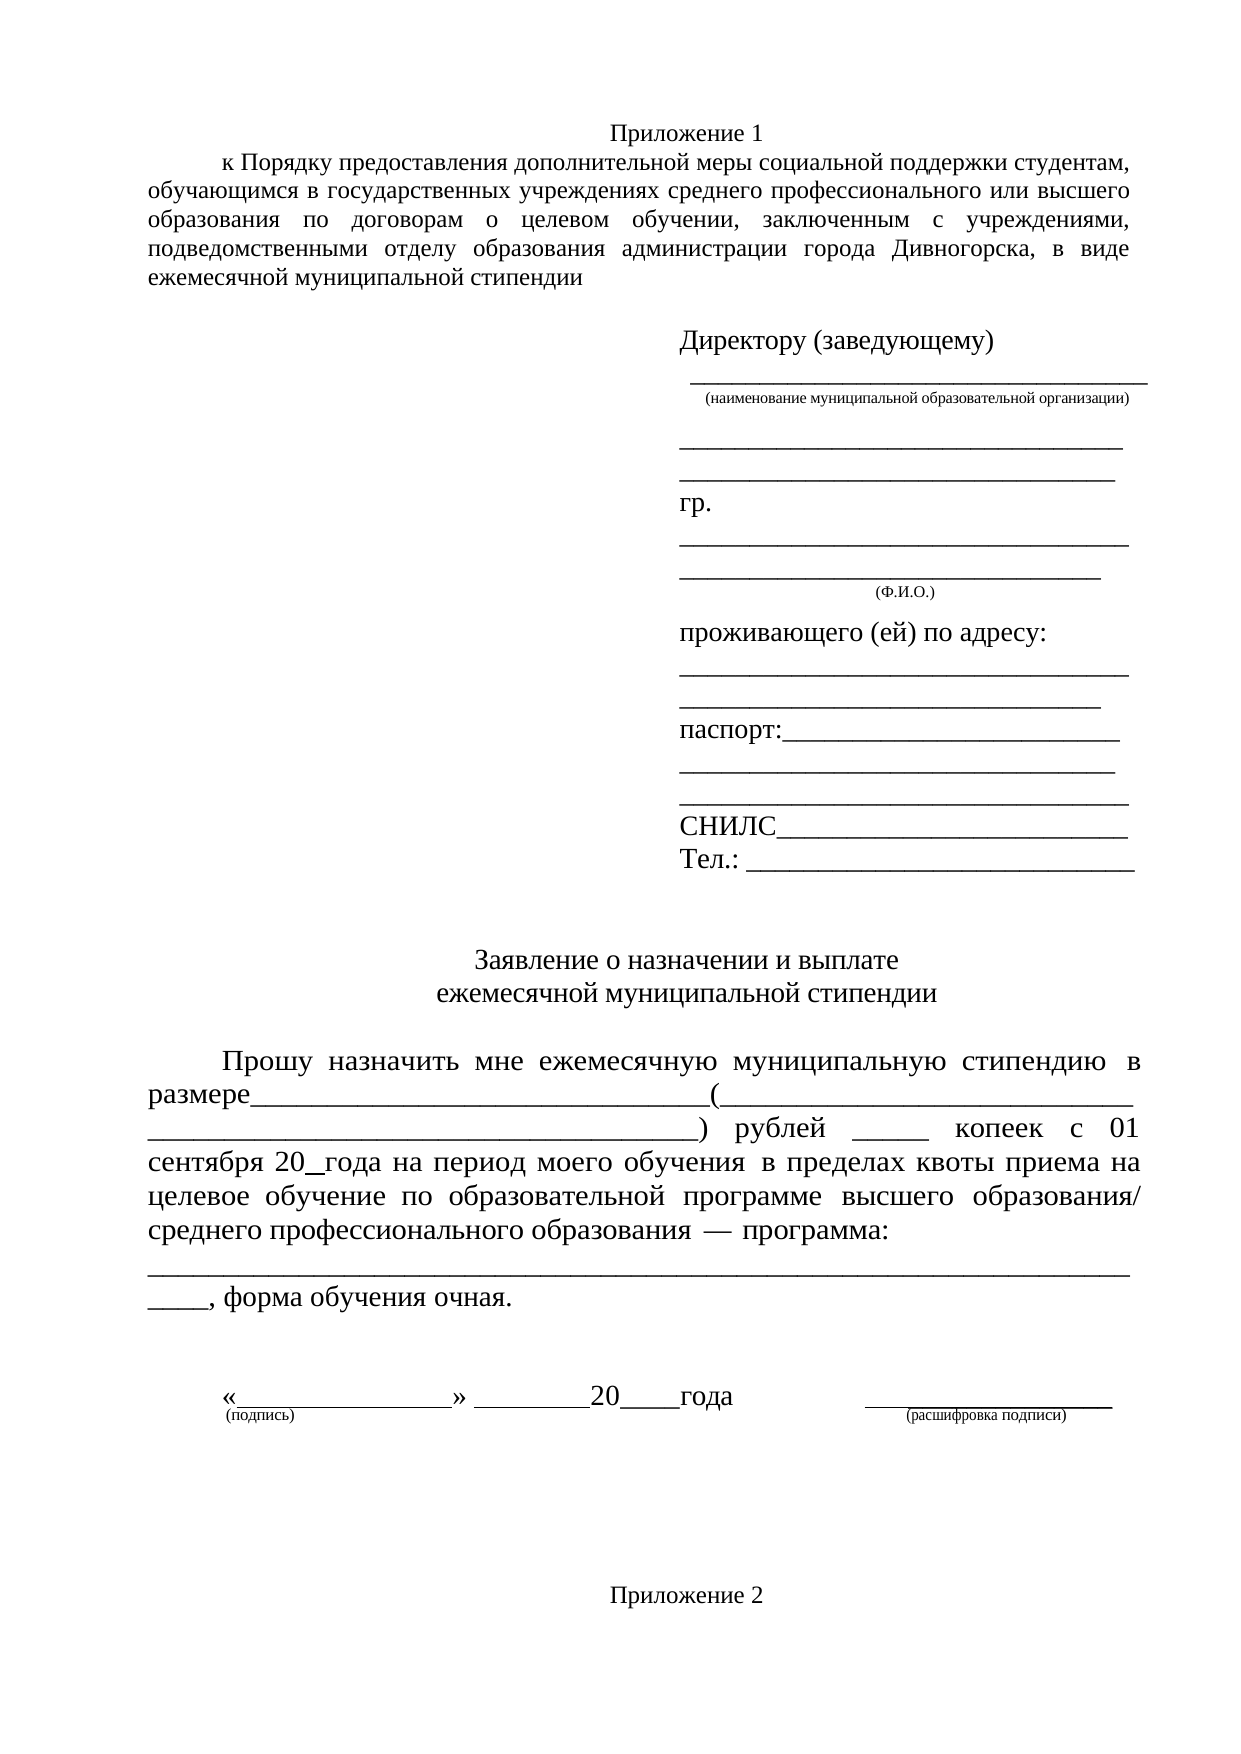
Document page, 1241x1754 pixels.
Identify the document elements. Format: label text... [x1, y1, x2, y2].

text СНИЛС_________________________ [679, 809, 1131, 841]
text _________________________________ [679, 355, 1152, 388]
text _______________________________ [679, 453, 1131, 485]
text « » 20____года ______________ [148, 1377, 1152, 1412]
text проживающего (ей) по адресу: [679, 614, 1131, 647]
text Приложение 1 [148, 118, 1152, 147]
text Тел.: ___________________________ [679, 841, 1152, 875]
text ежемесячной муниципальной стипендии [148, 976, 1152, 1009]
text (Ф.И.О.) [679, 582, 1131, 614]
text _____________________________________________________________________, форма обучения очная. [148, 1246, 1141, 1313]
text ________________________________ [679, 420, 1131, 453]
text Приложение 2 [148, 1580, 1152, 1609]
text Заявление о назначении и выплате [148, 942, 1152, 976]
text к Порядку предоставления дополнительной меры социальной поддержки студентам, обучающимся в государственных учреждениях среднего профессионального или высшего образования по договорам о целевом обучении, заключенным с учреждениями, подведомственными отделу образования администрации города Дивногорска, в виде ежемесячной муниципальной стипендии [148, 147, 1131, 291]
text Прошу назначить мне ежемесячную муниципальную стипендию в размере______________________________(_______________________________________________________________) рублей _____ копеек с 01 сентября 20 года на период моего обучения в пределах квоты приема на целевое обучение по образовательной программе высшего образования/ среднего профессионального образования — программа: [148, 1043, 1141, 1245]
text ________________________________ [679, 777, 1152, 809]
text ______________________________________________________________ [679, 647, 1131, 712]
text паспорт:_______________________________________________________ [679, 712, 1131, 777]
text Директору (заведующему) [679, 323, 1131, 355]
text гр. ______________________________________________________________ [679, 485, 1131, 582]
text (наименование муниципальной образовательной организации) [679, 388, 1152, 420]
text (подпись) (расшифровка подписи) [148, 1412, 1152, 1437]
